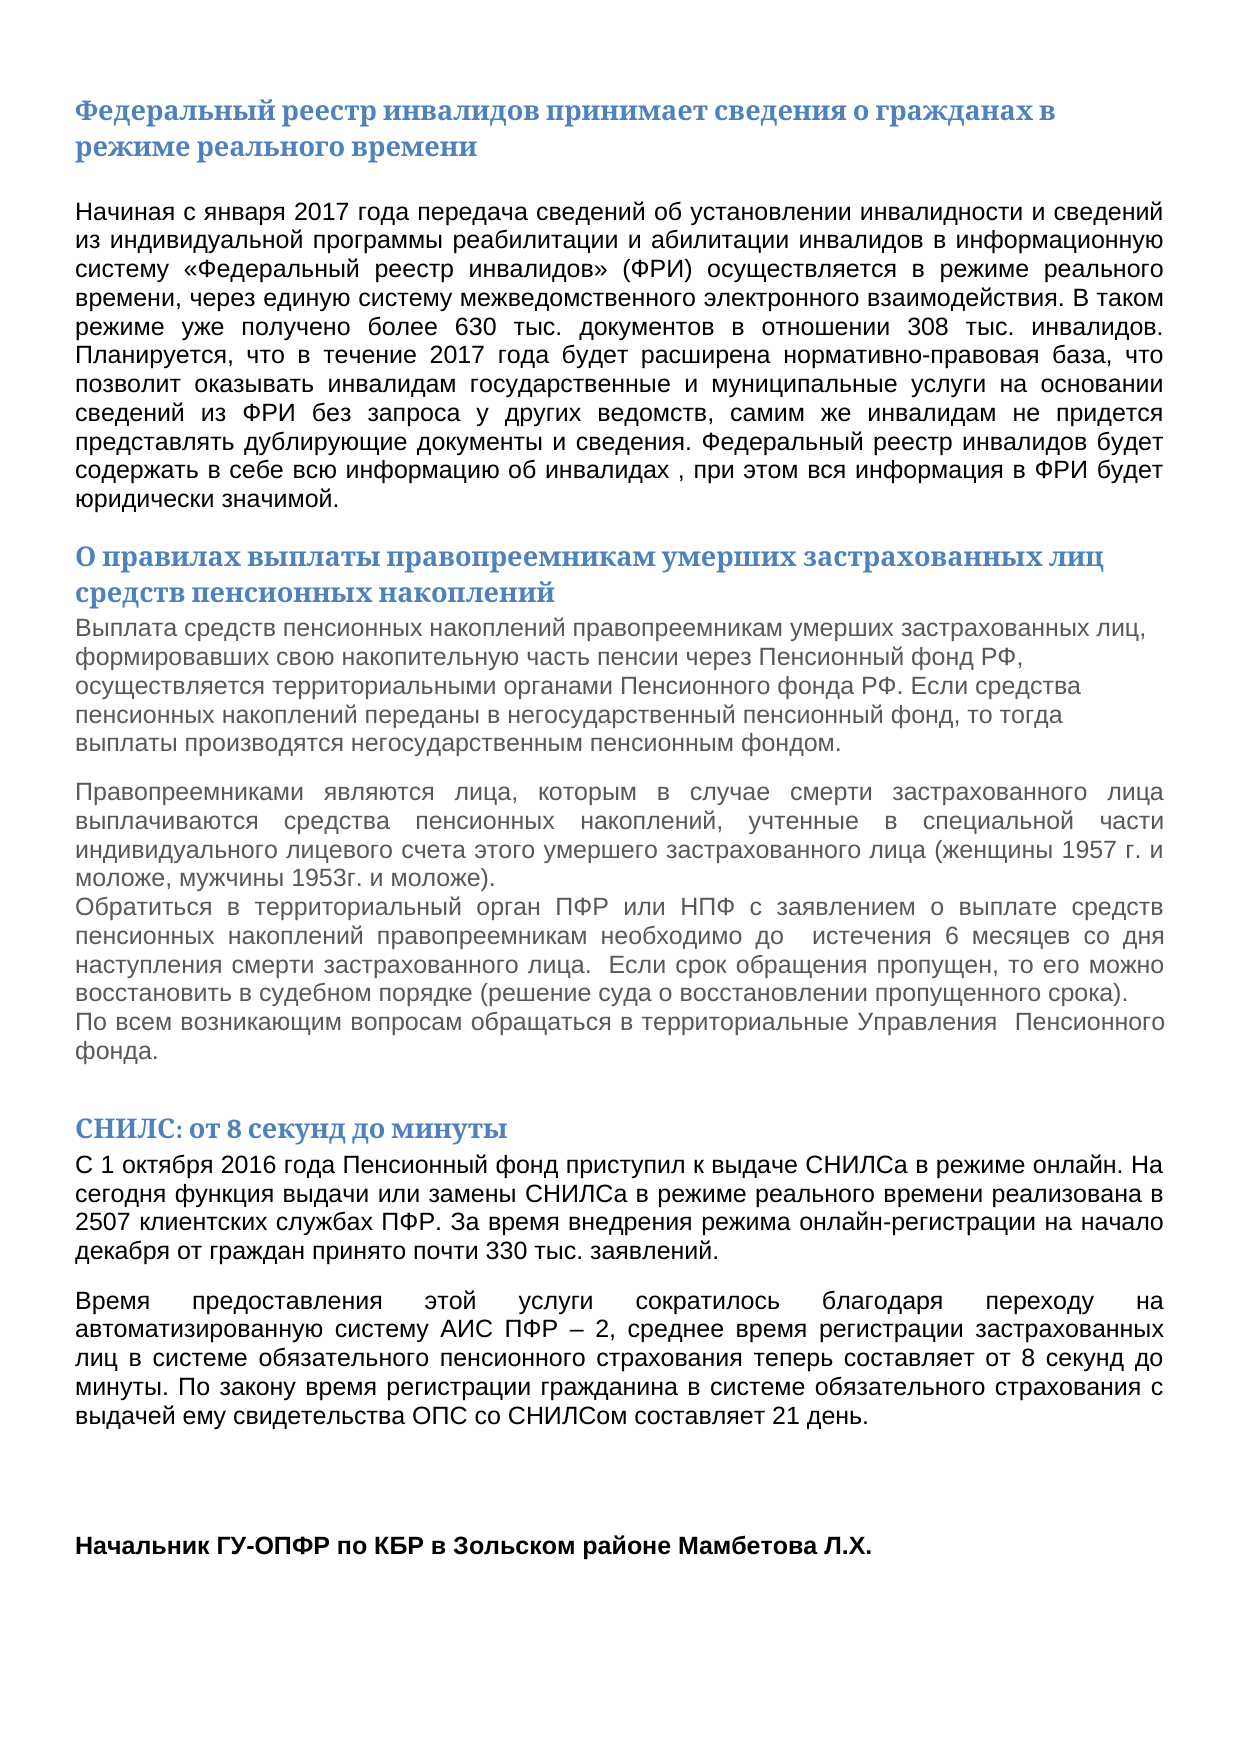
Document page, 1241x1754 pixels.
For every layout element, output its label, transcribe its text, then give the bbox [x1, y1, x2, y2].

text Правопреемниками являются лица, которым в случае смерти застрахованного лица выплачиваются средства пенсионных накоплений, учтенные в специальной части индивидуального лицевого счета этого умершего застрахованного лица (женщины 1957 г. и моложе, мужчины 1953г. и моложе). [75, 777, 1165, 892]
text Начиная с января 2017 года передача сведений об установлении инвалидности и сведений из индивидуальной программы реабилитации и абилитации инвалидов в информационную систему «Федеральный реестр инвалидов» (ФРИ) осуществляется в режиме реального времени, через единую систему межведомственного электронного взаимодействия. В таком режиме уже получено более 630 тыс. документов в отношении 308 тыс. инвалидов. Планируется, что в течение 2017 года будет расширена нормативно-правовая база, что позволит оказывать инвалидам государственные и муниципальные услуги на основании сведений из ФРИ без запроса у других ведомств, самим же инвалидам не придется представлять дублирующие документы и сведения. Федеральный реестр инвалидов будет содержать в себе всю информацию об инвалидах , при этом вся информация в ФРИ будет юридически значимой. [75, 196, 1165, 513]
text Время предоставления этой услуги сократилось благодаря переходу на автоматизированную систему АИС ПФР – 2, среднее время регистрации застрахованных лиц в системе обязательного пенсионного страхования теперь составляет от 8 секунд до минуты. По закону время регистрации гражданина в системе обязательного страхования с выдачей ему свидетельства ОПС со СНИЛСом составляет 21 день. [75, 1286, 1165, 1429]
text По всем возникающим вопросам обращаться в территориальные Управления Пенсионного фонда. [75, 1007, 1165, 1064]
subtitle О правилах выплаты правопреемникам умерших застрахованных лиц средств пенсионных накоплений [75, 542, 1165, 609]
text Выплата средств пенсионных накоплений правопреемникам умерших застрахованных лиц, формировавших свою накопительную часть пенсии через Пенсионный фонд РФ, осуществляется территориальными органами Пенсионного фонда РФ. Если средства пенсионных накоплений переданы в негосударственный пенсионный фонд, то тогда выплаты производятся негосударственным пенсионным фондом. [75, 613, 1165, 757]
text Обратиться в территориальный орган ПФР или НПФ с заявлением о выплате средств пенсионных накоплений правопреемникам необходимо до истечения 6 месяцев со дня наступления смерти застрахованного лица. Если срок обращения пропущен, то его можно восстановить в судебном порядке (решение суда о восстановлении пропущенного срока). [75, 892, 1165, 1007]
subtitle Федеральный реестр инвалидов принимает сведения о гражданах в режиме реального времени [75, 96, 1165, 163]
text Начальник ГУ-ОПФР по КБР в Зольском районе Мамбетова Л.Х. [75, 1531, 1165, 1560]
text С 1 октября 2016 года Пенсионный фонд приступил к выдаче СНИЛСа в режиме онлайн. На сегодня функция выдачи или замены СНИЛСа в режиме реального времени реализована в 2507 клиентских службах ПФР. За время внедрения режима онлайн-регистрации на начало декабря от граждан принято почти 330 тыс. заявлений. [75, 1150, 1165, 1265]
subtitle СНИЛС: от 8 секунд до минуты [75, 1114, 1165, 1145]
